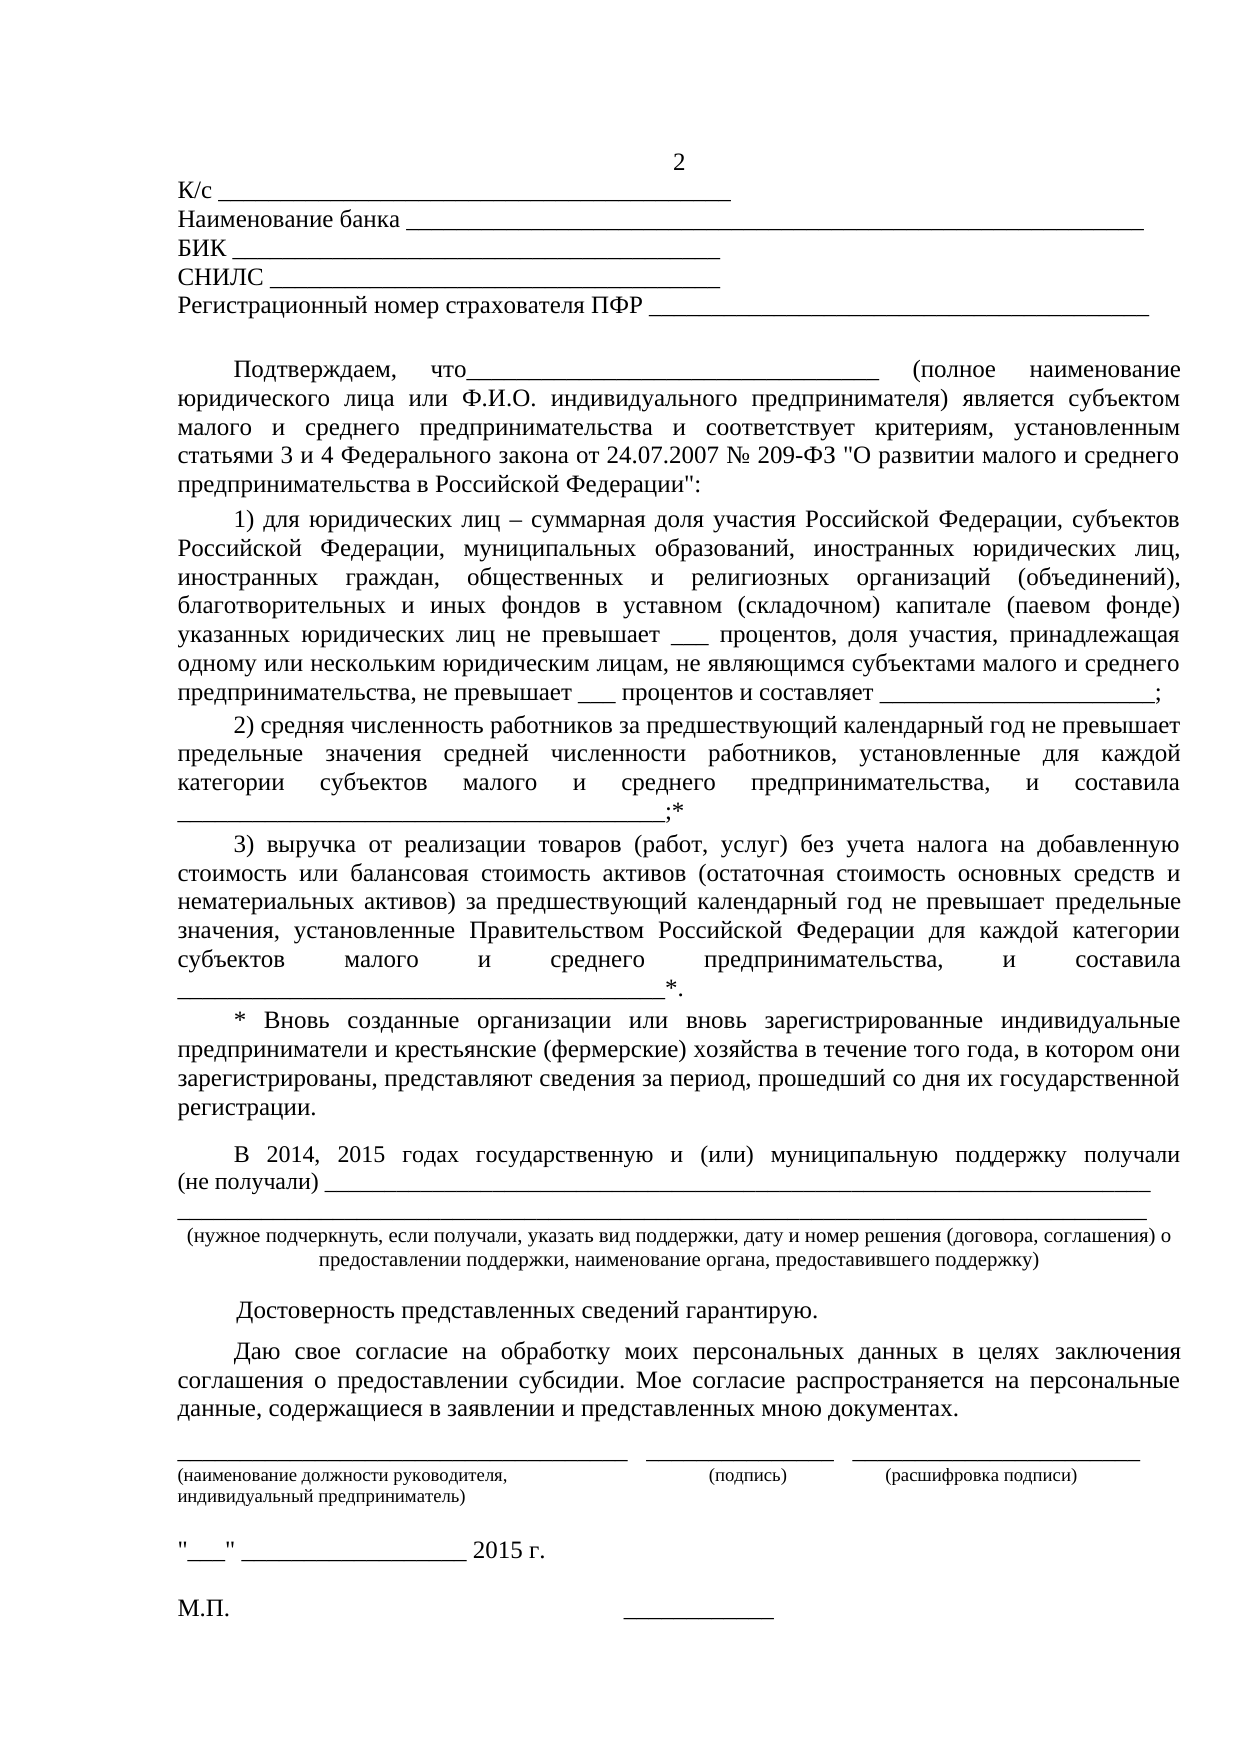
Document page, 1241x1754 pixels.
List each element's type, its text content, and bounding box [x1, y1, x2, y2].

text В 2014, 2015 годах государственную и (или) муниципальную поддержку получали (не получали) _____________________________________________________________________ [177, 1140, 1181, 1195]
text 1) для юридических лиц – суммарная доля участия Российской Федерации, субъектов Российской Федерации, муниципальных образований, иностранных юридических лиц, иностранных граждан, общественных и религиозных организаций (объединений), благотворительных и иных фондов в уставном (складочном) капитале (паевом фонде) указанных юридических лиц не превышает ___ процентов, доля участия, принадлежащая одному или нескольким юридическим лицам, не являющимся субъектами малого и среднего предпринимательства, не превышает ___ процентов и составляет ______________________; [177, 504, 1181, 706]
text Подтверждаем, что_________________________________ (полное наименование юридического лица или Ф.И.О. индивидуального предпринимателя) является субъектом малого и среднего предпринимательства и соответствует критериям, установленным статьями 3 и 4 Федерального закона от 24.07.2007 № 209-ФЗ "О развитии малого и среднего предпринимательства в Российской Федерации": [177, 354, 1181, 498]
text (наименование должности руководителя, (подпись) (расшифровка подписи) [177, 1463, 1181, 1485]
text индивидуальный предприниматель) [177, 1485, 1181, 1507]
text М.П. ____________ [177, 1593, 1181, 1622]
text Достоверность представленных сведений гарантирую. [177, 1295, 1181, 1323]
text ____________________________________ _______________ _______________________ [177, 1435, 1181, 1463]
text _________________________________________________________________________________ [177, 1195, 1181, 1223]
text Даю свое согласие на обработку моих персональных данных в целях заключения соглашения о предоставлении субсидии. Мое согласие распространяется на персональные данные, содержащиеся в заявлении и представленных мною документах. [177, 1336, 1181, 1422]
text 2) средняя численность работников за предшествующий календарный год не превышает предельные значения средней численности работников, установленные для каждой категории субъектов малого и среднего предпринимательства, и составила _______________________________________;* [177, 710, 1181, 825]
text К/с _________________________________________ [177, 176, 1181, 204]
text 2 [177, 118, 1181, 176]
text СНИЛС ____________________________________ [177, 262, 1181, 291]
text 3) выручка от реализации товаров (работ, услуг) без учета налога на добавленную стоимость или балансовая стоимость активов (остаточная стоимость основных средств и нематериальных активов) за предшествующий календарный год не превышает предельные значения, установленные Правительством Российской Федерации для каждой категории субъектов малого и среднего предпринимательства, и составила _______________________________________*. [177, 829, 1181, 1001]
text (нужное подчеркнуть, если получали, указать вид поддержки, дату и номер решения (договора, соглашения) о предоставлении поддержки, наименование органа, предоставившего поддержку) [177, 1223, 1181, 1271]
text "___" __________________ 2015 г. [177, 1535, 1181, 1564]
text Наименование банка ___________________________________________________________ [177, 204, 1181, 233]
text БИК _______________________________________ [177, 233, 1181, 262]
text Регистрационный номер страхователя ПФР ________________________________________ [177, 291, 1181, 319]
text * Вновь созданные организации или вновь зарегистрированные индивидуальные предприниматели и крестьянские (фермерские) хозяйства в течение того года, в котором они зарегистрированы, представляют сведения за период, прошедший со дня их государственной регистрации. [177, 1006, 1181, 1121]
